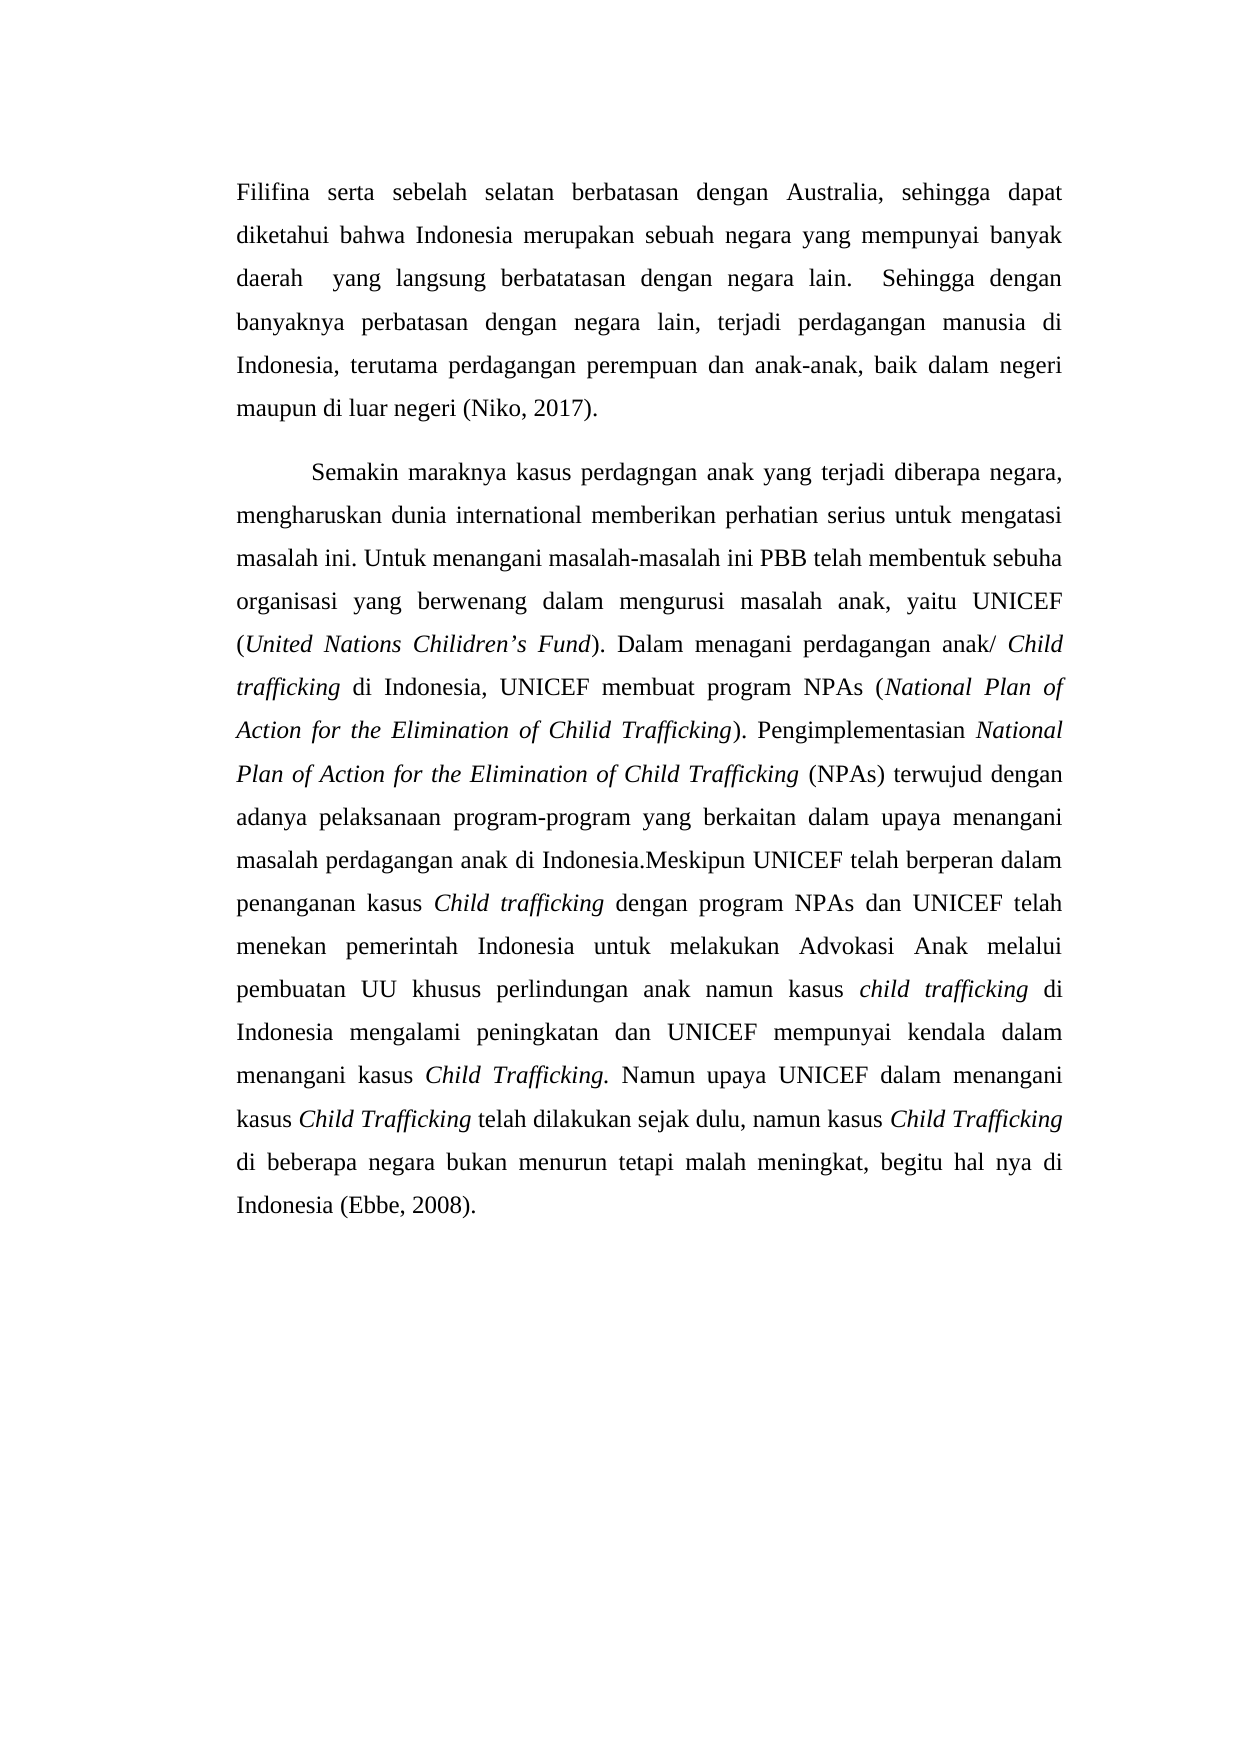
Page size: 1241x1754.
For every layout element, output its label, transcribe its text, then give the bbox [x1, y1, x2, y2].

text Semakin maraknya kasus perdagngan anak yang terjadi diberapa negara, mengharuskan dunia international memberikan perhatian serius untuk mengatasi masalah ini. Untuk menangani masalah-masalah ini PBB telah membentuk sebuha organisasi yang berwenang dalam mengurusi masalah anak, yaitu UNICEF (United Nations Chilidren’s Fund). Dalam menagani perdagangan anak/ Child trafficking di Indonesia, UNICEF membuat program NPAs (National Plan of Action for the Elimination of Chilid Trafficking). Pengimplementasian National Plan of Action for the Elimination of Child Trafficking (NPAs) terwujud dengan adanya pelaksanaan program-program yang berkaitan dalam upaya menangani masalah perdagangan anak di Indonesia.Meskipun UNICEF telah berperan dalam penanganan kasus Child trafficking dengan program NPAs dan UNICEF telah menekan pemerintah Indonesia untuk melakukan Advokasi Anak melalui pembuatan UU khusus perlindungan anak namun kasus child trafficking di Indonesia mengalami peningkatan dan UNICEF mempunyai kendala dalam menangani kasus Child Trafficking. Namun upaya UNICEF dalam menangani kasus Child Trafficking telah dilakukan sejak dulu, namun kasus Child Trafficking di beberapa negara bukan menurun tetapi malah meningkat, begitu hal nya di Indonesia . [236, 457, 1063, 1219]
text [236, 177, 1063, 422]
